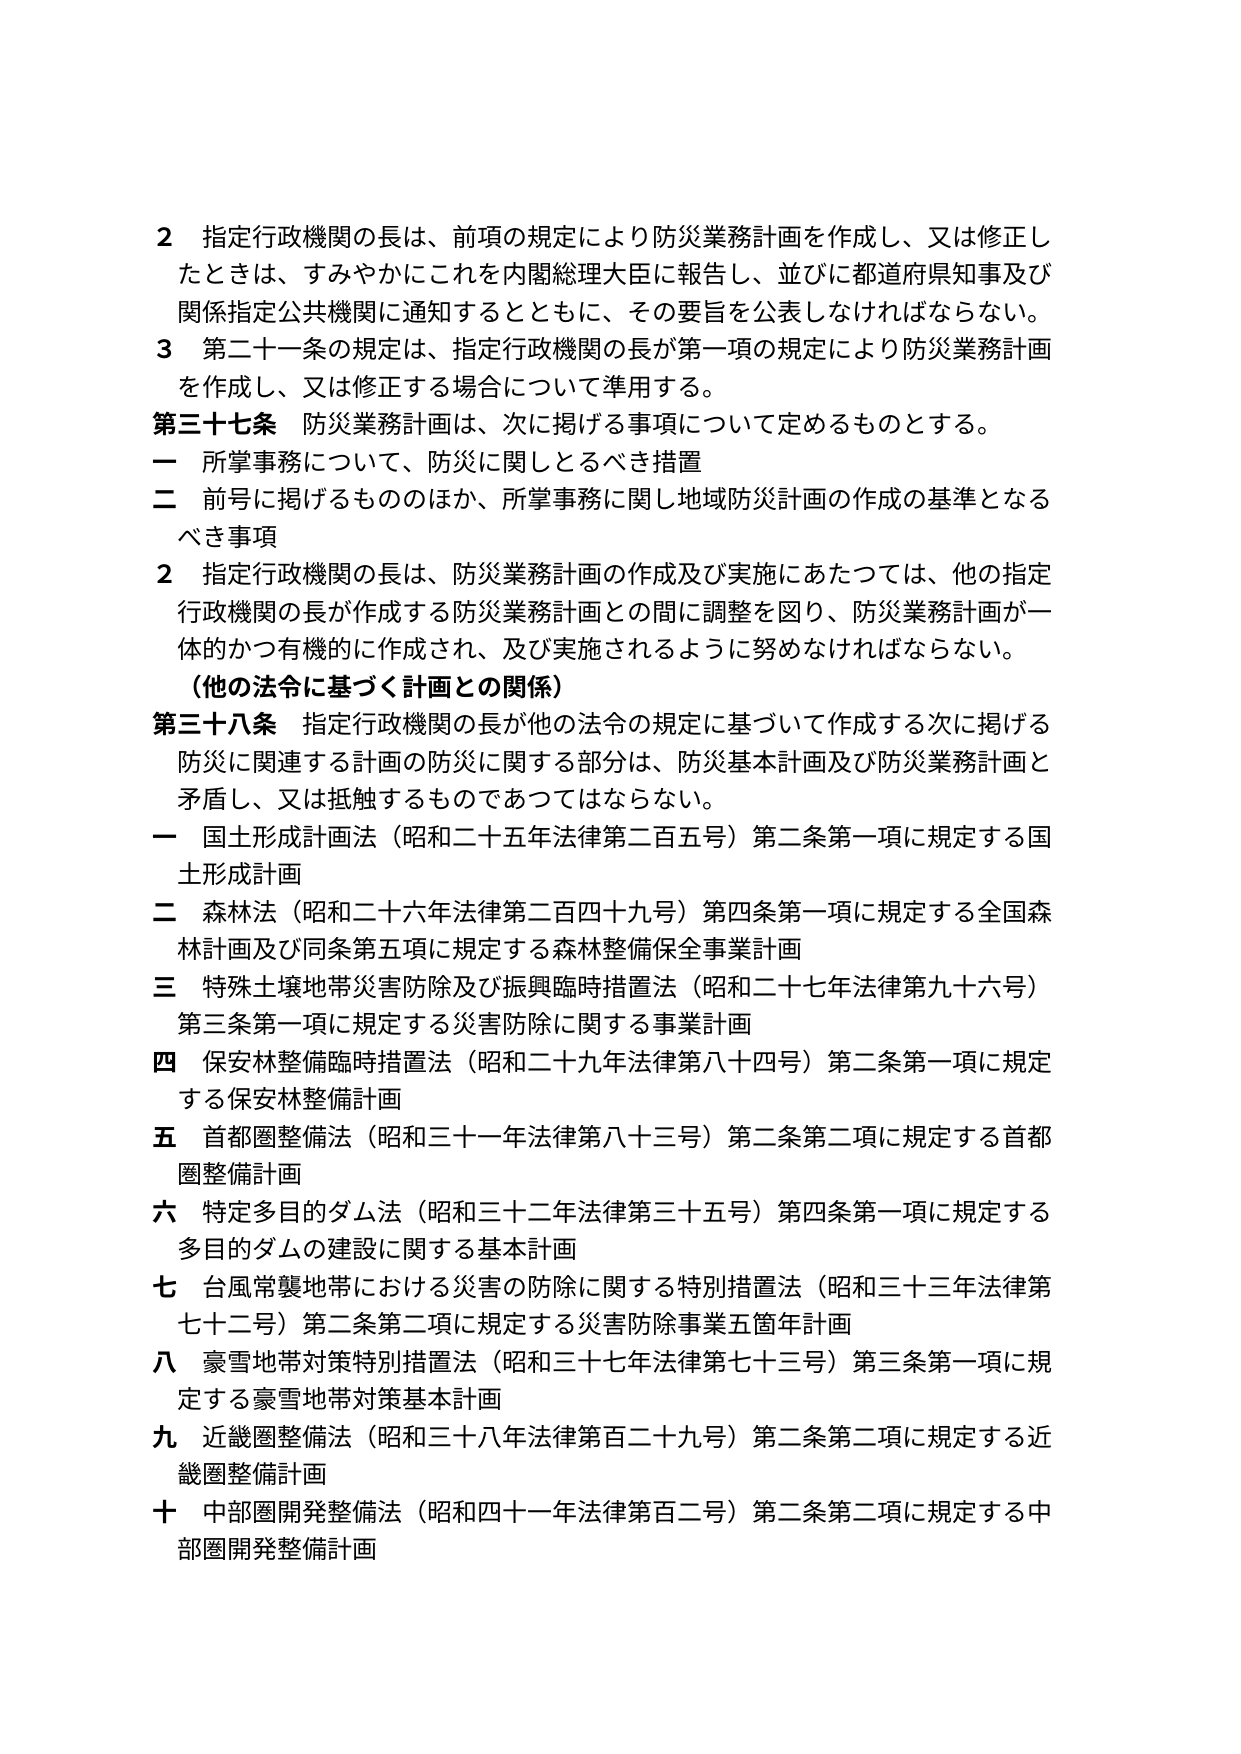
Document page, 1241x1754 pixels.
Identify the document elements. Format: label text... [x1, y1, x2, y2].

text 九 近畿圏整備法（昭和三十八年法律第百二十九号）第二条第二項に規定する近畿圏整備計画 [152, 1417, 1063, 1492]
text （他の法令に基づく計画との関係） [177, 667, 1063, 704]
text ２ 指定行政機関の長は、防災業務計画の作成及び実施にあたつては、他の指定行政機関の長が作成する防災業務計画との間に調整を図り、防災業務計画が一体的かつ有機的に作成され、及び実施されるように努めなければならない。 [152, 554, 1063, 667]
text 七 台風常襲地帯における災害の防除に関する特別措置法（昭和三十三年法律第七十二号）第二条第二項に規定する災害防除事業五箇年計画 [152, 1267, 1063, 1342]
text 十 中部圏開発整備法（昭和四十一年法律第百二号）第二条第二項に規定する中部圏開発整備計画 [152, 1492, 1063, 1567]
text 八 豪雪地帯対策特別措置法（昭和三十七年法律第七十三号）第三条第一項に規定する豪雪地帯対策基本計画 [152, 1342, 1063, 1417]
text 五 首都圏整備法（昭和三十一年法律第八十三号）第二条第二項に規定する首都圏整備計画 [152, 1117, 1063, 1192]
text 六 特定多目的ダム法（昭和三十二年法律第三十五号）第四条第一項に規定する多目的ダムの建設に関する基本計画 [152, 1192, 1063, 1267]
text 一 国土形成計画法（昭和二十五年法律第二百五号）第二条第一項に規定する国土形成計画 [152, 817, 1063, 892]
text 第三十八条 指定行政機関の長が他の法令の規定に基づいて作成する次に掲げる防災に関連する計画の防災に関する部分は、防災基本計画及び防災業務計画と矛盾し、又は抵触するものであつてはならない。 [152, 704, 1063, 817]
text 第三十七条 防災業務計画は、次に掲げる事項について定めるものとする。 [152, 404, 1063, 442]
text ２ 指定行政機関の長は、前項の規定により防災業務計画を作成し、又は修正したときは、すみやかにこれを内閣総理大臣に報告し、並びに都道府県知事及び関係指定公共機関に通知するとともに、その要旨を公表しなければならない。 [152, 217, 1063, 329]
text ３ 第二十一条の規定は、指定行政機関の長が第一項の規定により防災業務計画を作成し、又は修正する場合について準用する。 [152, 329, 1063, 404]
text 四 保安林整備臨時措置法（昭和二十九年法律第八十四号）第二条第一項に規定する保安林整備計画 [152, 1042, 1063, 1117]
text 二 前号に掲げるもののほか、所掌事務に関し地域防災計画の作成の基準となるべき事項 [152, 479, 1063, 554]
text 二 森林法（昭和二十六年法律第二百四十九号）第四条第一項に規定する全国森林計画及び同条第五項に規定する森林整備保全事業計画 [152, 892, 1063, 967]
text 三 特殊土壌地帯災害防除及び振興臨時措置法（昭和二十七年法律第九十六号）第三条第一項に規定する災害防除に関する事業計画 [152, 967, 1063, 1042]
text 一 所掌事務について、防災に関しとるべき措置 [152, 442, 1063, 479]
